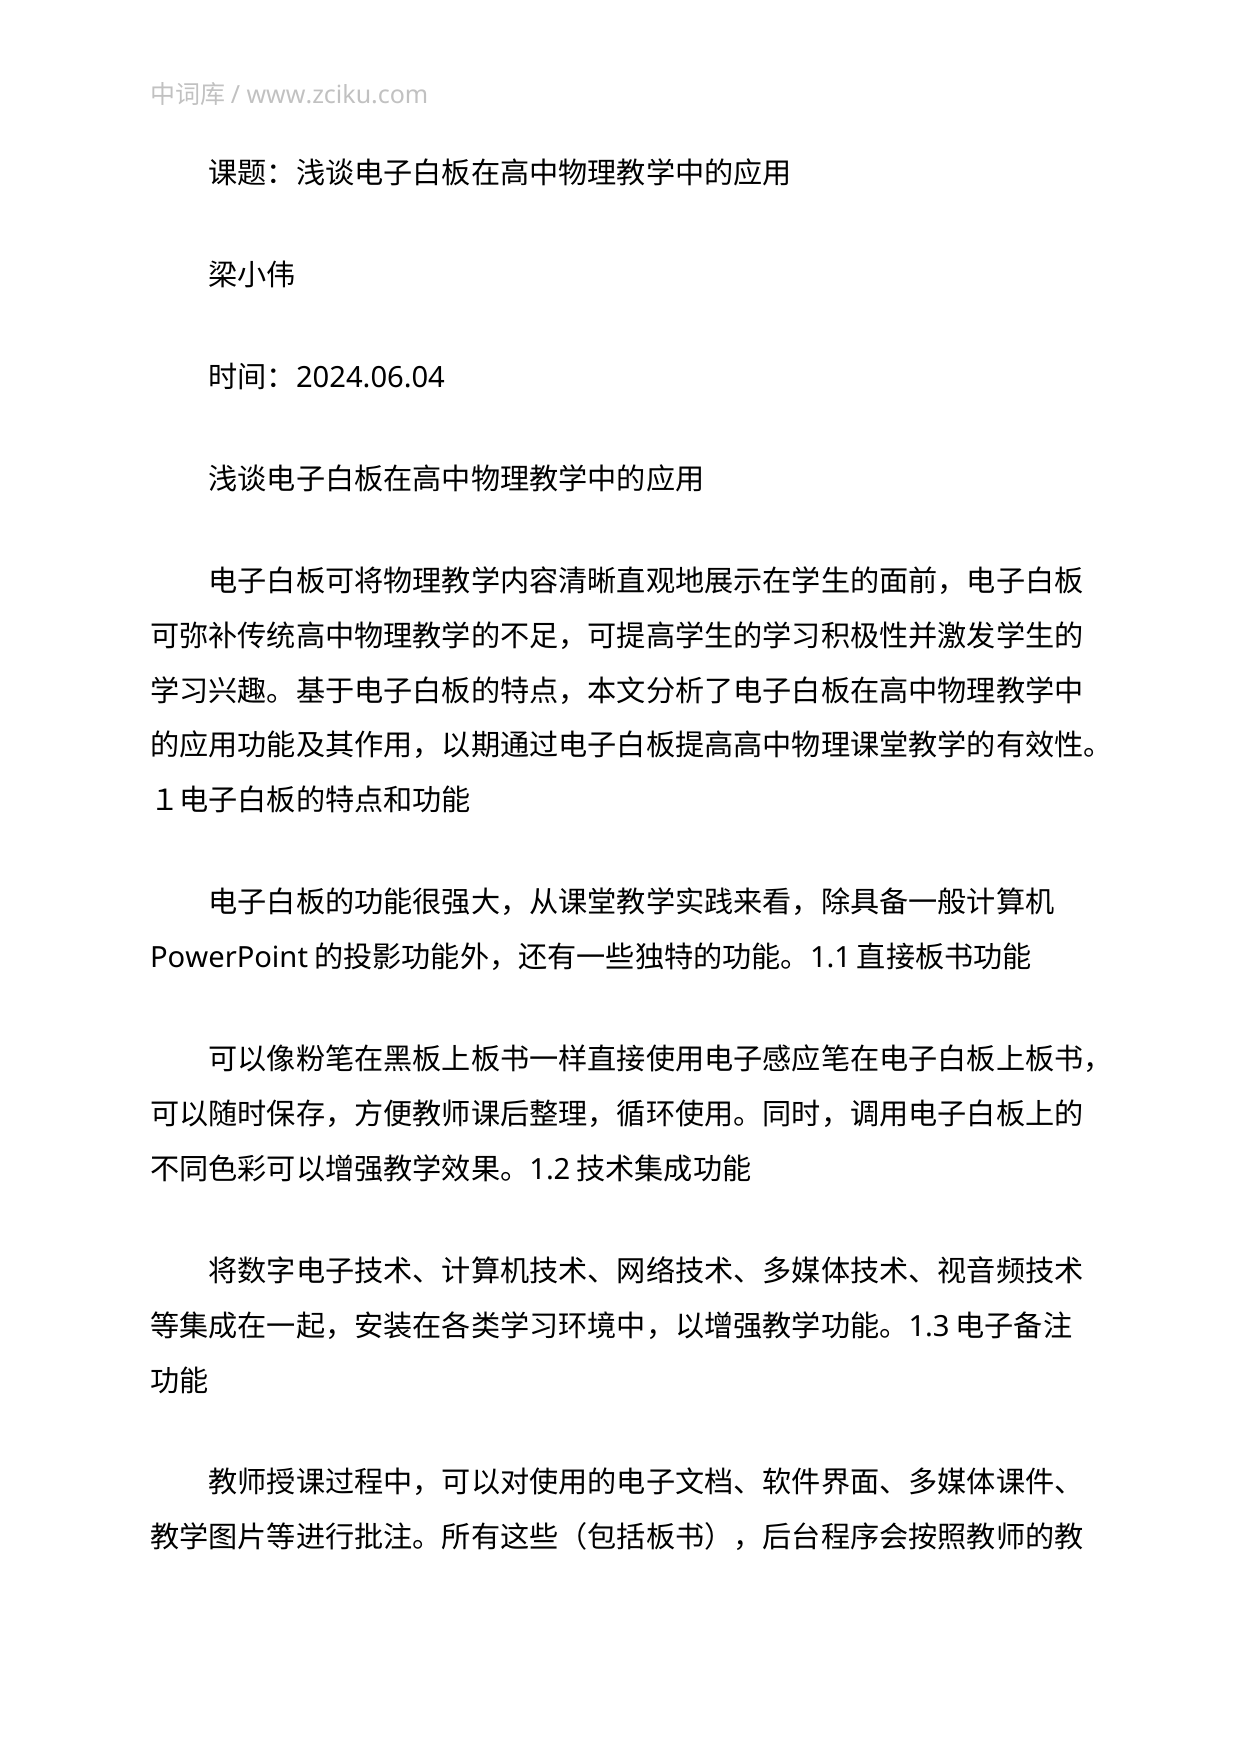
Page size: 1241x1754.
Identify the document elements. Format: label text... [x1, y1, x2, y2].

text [150, 1459, 1090, 1556]
text 可以像粉笔在黑板上板书一样直接使用电子感应笔在电子白板上板书，可以随时保存，方便教师课后整理，循环使用。同时，调用电子白板上的不同色彩可以增强教学效果。1.2技术集成功能 [150, 1036, 1090, 1188]
text 时间：2024.06.04 [150, 353, 1090, 396]
text 梁小伟 [150, 252, 1090, 294]
text 将数字电子技术、计算机技术、网络技术、多媒体技术、视音频技术等集成在一起，安装在各类学习环境中，以增强教学功能。1.3电子备注功能 [150, 1247, 1090, 1399]
text 课题：浅谈电子白板在高中物理教学中的应用 [150, 150, 1090, 192]
text 电子白板的功能很强大，从课堂教学实践来看，除具备一般计算机PowerPoint的投影功能外，还有一些独特的功能。1.1直接板书功能 [150, 879, 1090, 976]
text 电子白板可将物理教学内容清晰直观地展示在学生的面前，电子白板可弥补传统高中物理教学的不足，可提高学生的学习积极性并激发学生的学习兴趣。基于电子白板的特点，本文分析了电子白板在高中物理教学中的应用功能及其作用，以期通过电子白板提高高中物理课堂教学的有效性。１电子白板的特点和功能 [150, 557, 1090, 819]
text 浅谈电子白板在高中物理教学中的应用 [150, 456, 1090, 498]
